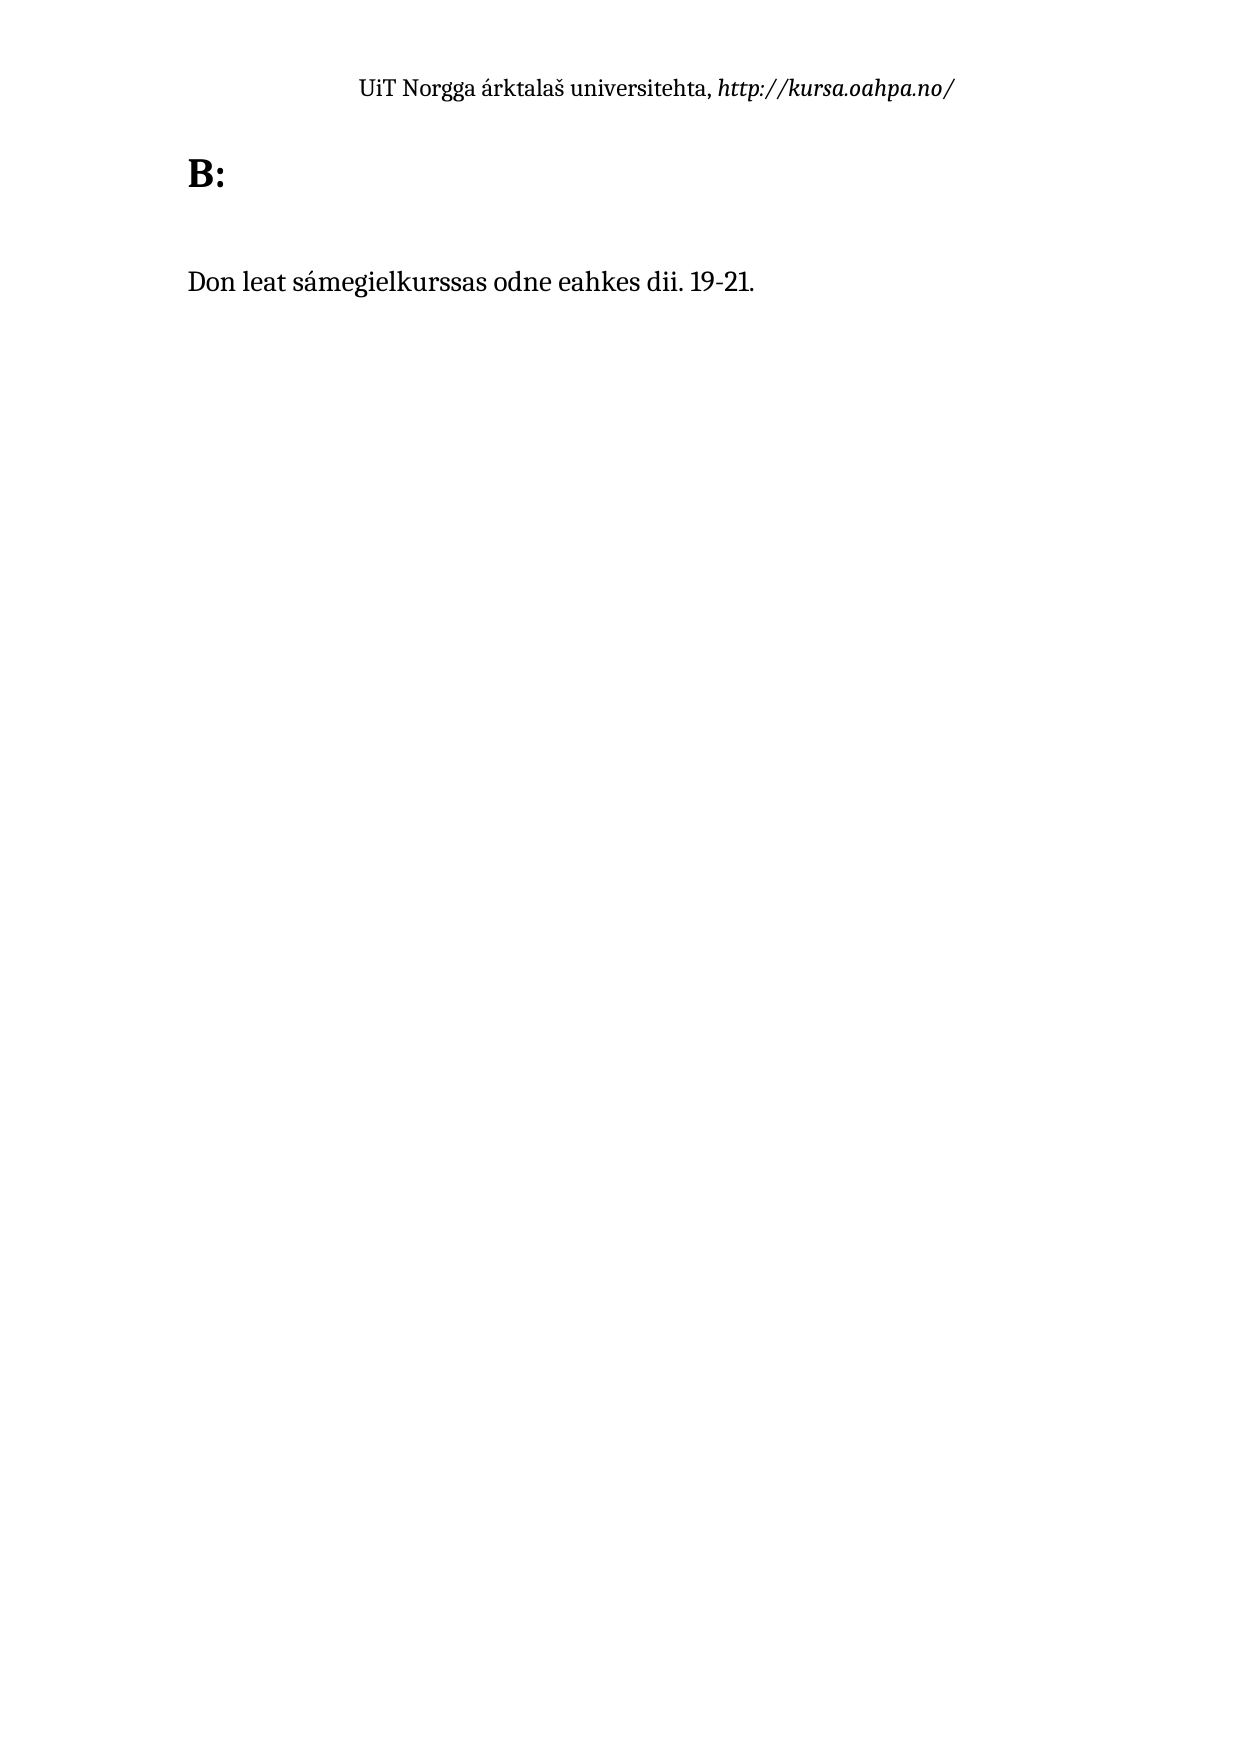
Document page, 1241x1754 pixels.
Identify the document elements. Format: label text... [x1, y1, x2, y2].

text B: [187, 150, 1053, 198]
text Don leat sámegielkurssas odne eahkes dii. 19-21. [187, 265, 1053, 298]
